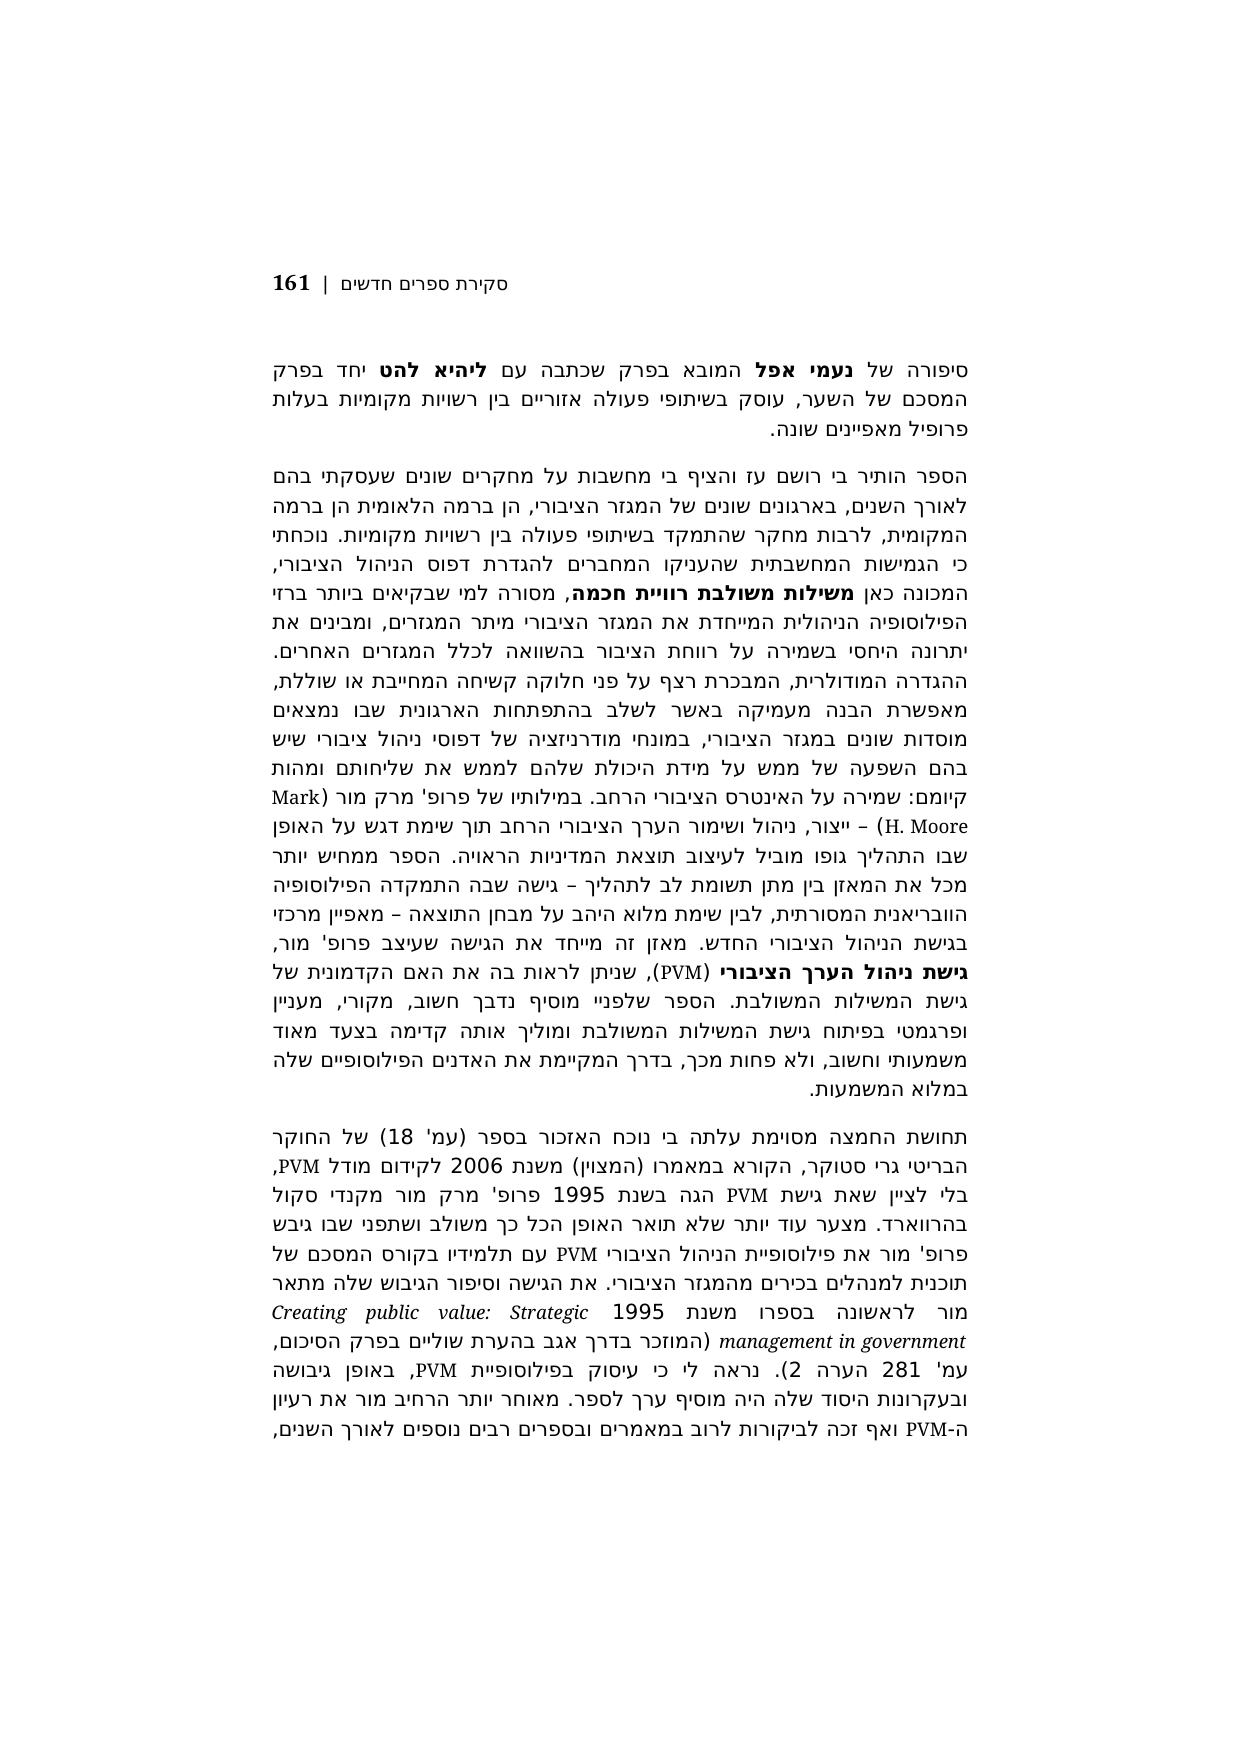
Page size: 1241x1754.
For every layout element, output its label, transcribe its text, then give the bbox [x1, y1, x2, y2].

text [272, 1121, 968, 1442]
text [272, 354, 968, 442]
text הספר הותיר בי רושם עז והציף בי מחשבות על מחקרים שונים שעסקתי בהם לאורך השנים, בארגונים שונים של המגזר הציבורי, הן ברמה הלאומית הן ברמה המקומית, לרבות מחקר שהתמקד בשיתופי פעולה בין רשויות מקומיות. נוכחתי כי הגמישות המחשבתית שהעניקו המחברים להגדרת דפוס הניהול הציבורי, המכונה כאן משילות משולבת רוויית חכמה, מסורה למי שבקיאים ביותר ברזי הפילוסופיה הניהולית המייחדת את המגזר הציבורי מיתר המגזרים, ומבינים את יתרונה היחסי בשמירה על רווחת הציבור בהשוואה לכלל המגזרים האחרים. ההגדרה המודולרית, המבכרת רצף על פני חלוקה קשיחה המחייבת או שוללת, מאפשרת הבנה מעמיקה באשר לשלב בהתפתחות הארגונית שבו נמצאים מוסדות שונים במגזר הציבורי, במונחי מודרניזציה של דפוסי ניהול ציבורי שיש בהם השפעה של ממש על מידת היכולת שלהם לממש את שליחותם ומהות קיומם: שמירה על האינטרס הציבורי הרחב. במילותיו של פרופ' מרק מור (Mark H. Moore) – ייצור, ניהול ושימור הערך הציבורי הרחב תוך שימת דגש על האופן שבו התהליך גופו מוביל לעיצוב תוצאת המדיניות הראויה. הספר ממחיש יותר מכל את המאזן בין מתן תשומת לב לתהליך – גישה שבה התמקדה הפילוסופיה הוובריאנית המסורתית, לבין שימת מלוא היהב על מבחן התוצאה – מאפיין מרכזי בגישת הניהול הציבורי החדש. מאזן זה מייחד את הגישה שעיצב פרופ' מור, גישת ניהול הערך הציבורי (PVM), שניתן לראות בה את האם הקדמונית של גישת המשילות המשולבת. הספר שלפניי מוסיף נדבך חשוב, מקורי, מעניין ופרגמטי בפיתוח גישת המשילות המשולבת ומוליך אותה קדימה בצעד מאוד משמעותי וחשוב, ולא פחות מכך, בדרך המקיימת את האדנים הפילוסופיים שלה במלוא המשמעות. [272, 461, 968, 1102]
